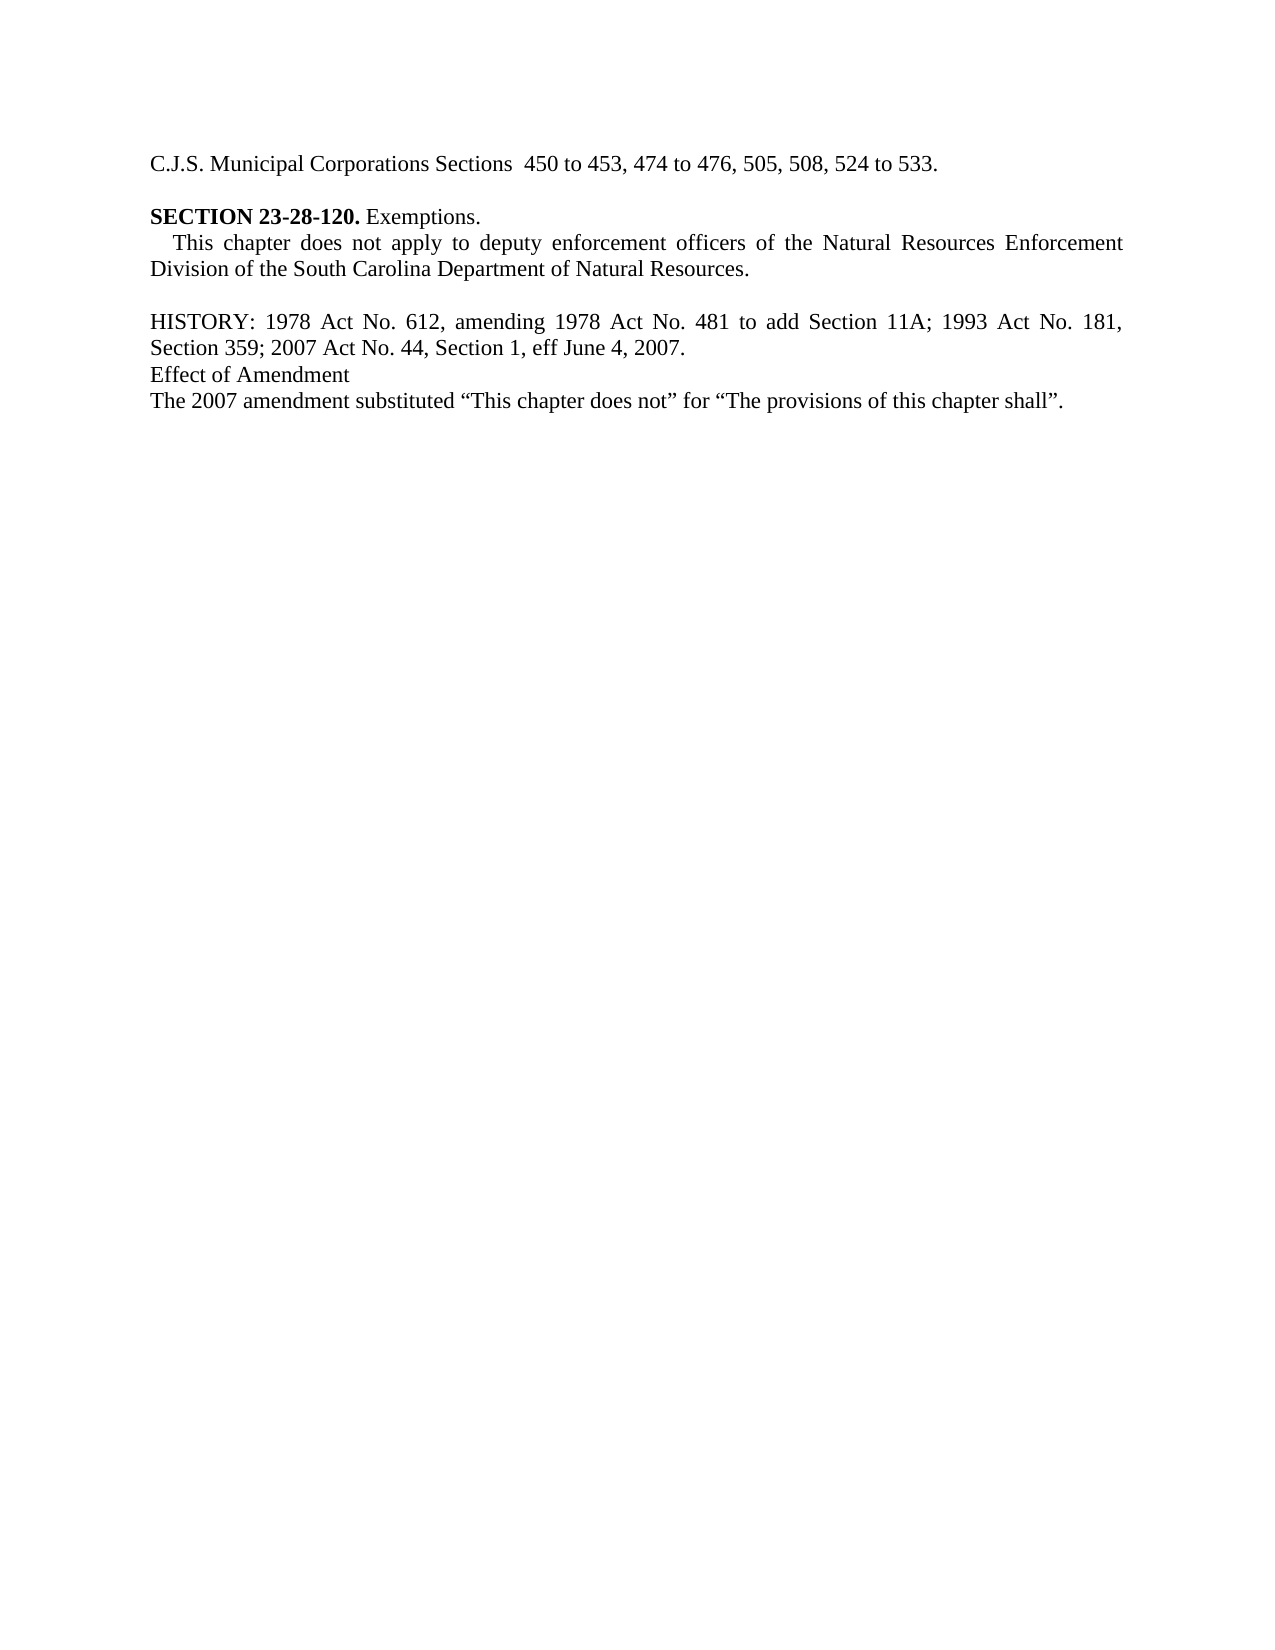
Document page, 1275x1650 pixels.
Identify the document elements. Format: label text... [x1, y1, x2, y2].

text HISTORY: 1978 Act No. 612, amending 1978 Act No. 481 to add Section 11A; 1993 Act No. 181, Section 359; 2007 Act No. 44, Section 1, eff June 4, 2007. [150, 308, 1125, 361]
text SECTION 23-28-120. Exemptions. [150, 203, 1125, 229]
text C.J.S. Municipal Corporations Sections 450 to 453, 474 to 476, 505, 508, 524 to 533. [150, 150, 1125, 176]
text Effect of Amendment [150, 361, 1125, 387]
text This chapter does not apply to deputy enforcement officers of the Natural Resources Enforcement Division of the South Carolina Department of Natural Resources. [150, 229, 1125, 282]
text The 2007 amendment substituted “This chapter does not” for “The provisions of this chapter shall”. [150, 387, 1125, 413]
